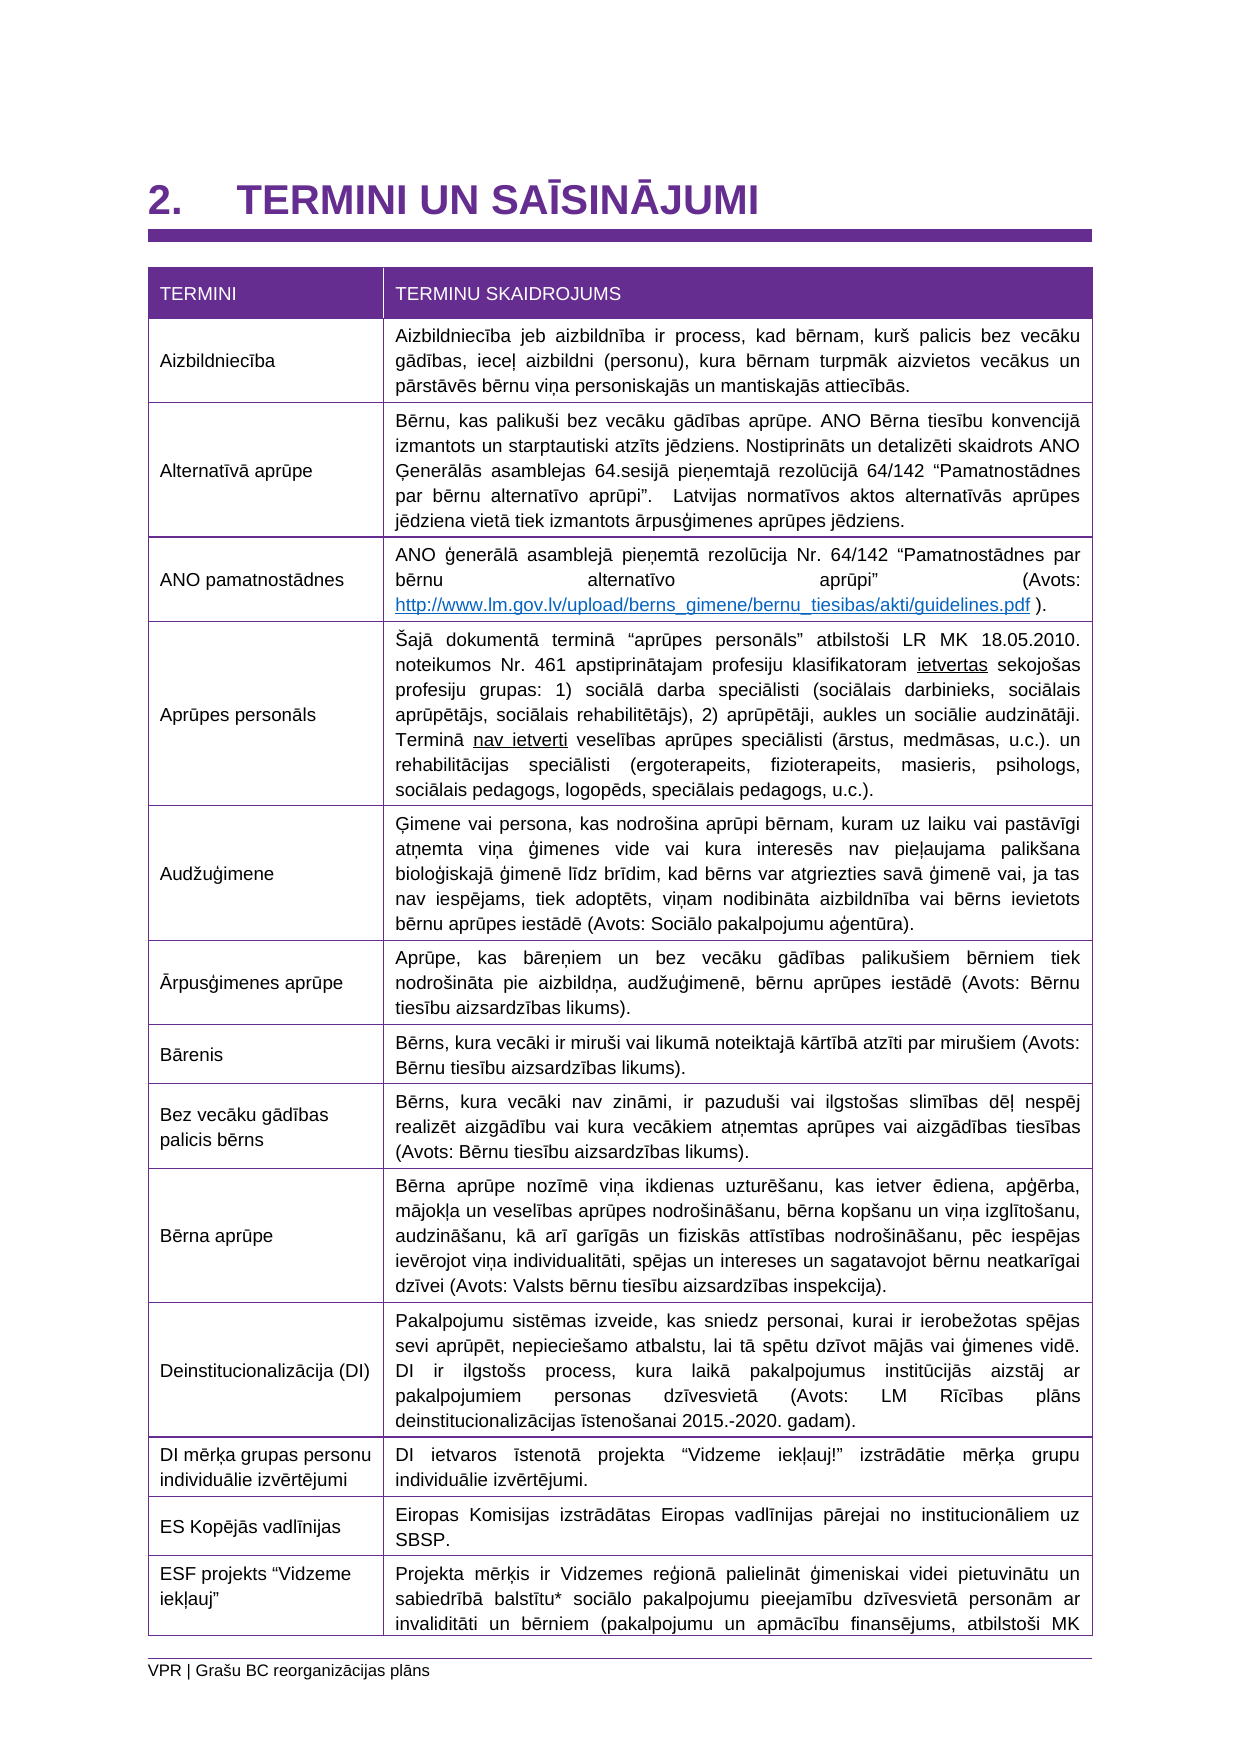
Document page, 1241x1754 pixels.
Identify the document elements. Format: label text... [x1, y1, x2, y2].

table_header TERMINI [149, 268, 383, 318]
table_cell ES Kopējās vadlīnijas [149, 1497, 383, 1555]
table_cell DI ietvaros īstenotā projekta “Vidzeme iekļauj!” izstrādātie mērķa grupu individuālie izvērtējumi. [384, 1438, 1092, 1496]
table_cell Ģimene vai persona, kas nodrošina aprūpi bērnam, kuram uz laiku vai pastāvīgi atņemta viņa ģimenes vide vai kura interesēs nav pieļaujama palikšana bioloģiskajā ģimenē līdz brīdim, kad bērns var atgriezties savā ģimenē vai, ja tas nav iespējams, tiek adoptēts, viņam nodibināta aizbildnība vai bērns ievietots bērnu aprūpes iestādē (Avots: Sociālo pakalpojumu aģentūra). [384, 806, 1092, 939]
table_cell Ārpusģimenes aprūpe [149, 941, 383, 1024]
table_cell Audžuģimene [149, 806, 383, 939]
table_cell Aizbildniecība jeb aizbildnība ir process, kad bērnam, kurš palicis bez vecāku gādības, ieceļ aizbildni (personu), kura bērnam turpmāk aizvietos vecākus un pārstāvēs bērnu viņa personiskajās un mantiskajās attiecībās. [384, 319, 1092, 402]
table_cell Bērns, kura vecāki ir miruši vai likumā noteiktajā kārtībā atzīti par mirušiem (Avots: Bērnu tiesību aizsardzības likums). [384, 1025, 1092, 1083]
table_cell Aprūpes personāls [149, 622, 383, 805]
table_cell Deinstitucionalizācija (DI) [149, 1303, 383, 1436]
table_cell DI mērķa grupas personu individuālie izvērtējumi [149, 1438, 383, 1496]
table_cell Aprūpe, kas bāreņiem un bez vecāku gādības palikušiem bērniem tiek nodrošināta pie aizbildņa, audžuģimenē, bērnu aprūpes iestādē (Avots: Bērnu tiesību aizsardzības likums). [384, 941, 1092, 1024]
table_cell Bez vecāku gādības palicis bērns [149, 1084, 383, 1168]
table_cell Aizbildniecība [149, 319, 383, 402]
table_cell Eiropas Komisijas izstrādātas Eiropas vadlīnijas pārejai no institucionāliem uz SBSP. [384, 1497, 1092, 1555]
table_header TERMINU SKAIDROJUMS [384, 268, 1092, 318]
table_cell Pakalpojumu sistēmas izveide, kas sniedz personai, kurai ir ierobežotas spējas sevi aprūpēt, nepieciešamo atbalstu, lai tā spētu dzīvot mājās vai ģimenes vidē. DI ir ilgstošs process, kura laikā pakalpojumus institūcijās aizstāj ar pakalpojumiem personas dzīvesvietā (Avots: LM Rīcības plāns deinstitucionalizācijas īstenošanai 2015.-2020. gadam). [384, 1303, 1092, 1436]
table_cell ANO ģenerālā asamblejā pieņemtā rezolūcija Nr. 64/142 “Pamatnostādnes par bērnu alternatīvo aprūpi” (Avots: http://www.lm.gov.lv/upload/berns_gimene/bernu_tiesibas/akti/guidelines.pdf ). [384, 538, 1092, 621]
table_cell Bērnu, kas palikuši bez vecāku gādības aprūpe. ANO Bērna tiesību konvencijā izmantots un starptautiski atzīts jēdziens. Nostiprināts un detalizēti skaidrots ANO Ģenerālās asamblejas 64.sesijā pieņemtajā rezolūcijā 64/142 “Pamatnostādnes par bērnu alternatīvo aprūpi”. Latvijas normatīvos aktos alternatīvās aprūpes jēdziena vietā tiek izmantots ārpusģimenes aprūpes jēdziens. [384, 403, 1092, 536]
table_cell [384, 1556, 1092, 1635]
subtitle Termini un saīsinājumi [148, 175, 1092, 229]
table_cell ESF projekts “Vidzeme iekļauj” [149, 1556, 383, 1635]
table_cell Bērna aprūpe nozīmē viņa ikdienas uzturēšanu, kas ietver ēdiena, apģērba, mājokļa un veselības aprūpes nodrošināšanu, bērna kopšanu un viņa izglītošanu, audzināšanu, kā arī garīgās un fiziskās attīstības nodrošināšanu, pēc iespējas ievērojot viņa individualitāti, spējas un intereses un sagatavojot bērnu neatkarīgai dzīvei (Avots: Valsts bērnu tiesību aizsardzības inspekcija). [384, 1169, 1092, 1302]
table_cell Bārenis [149, 1025, 383, 1083]
table_cell Šajā dokumentā terminā “aprūpes personāls” atbilstoši LR MK 18.05.2010. noteikumos Nr. 461 apstiprinātajam profesiju klasifikatoram ietvertas sekojošas profesiju grupas: 1) sociālā darba speciālisti (sociālais darbinieks, sociālais aprūpētājs, sociālais rehabilitētājs), 2) aprūpētāji, aukles un sociālie audzinātāji. Terminā nav ietverti veselības aprūpes speciālisti (ārstus, medmāsas, u.c.). un rehabilitācijas speciālisti (ergoterapeits, fizioterapeits, masieris, psihologs, sociālais pedagogs, logopēds, speciālais pedagogs, u.c.). [384, 622, 1092, 805]
table_cell Bērna aprūpe [149, 1169, 383, 1302]
table_cell Alternatīvā aprūpe [149, 403, 383, 536]
table_cell ANO pamatnostādnes [149, 538, 383, 621]
table_cell Bērns, kura vecāki nav zināmi, ir pazuduši vai ilgstošas slimības dēļ nespēj realizēt aizgādību vai kura vecākiem atņemtas aprūpes vai aizgādības tiesības (Avots: Bērnu tiesību aizsardzības likums). [384, 1084, 1092, 1168]
